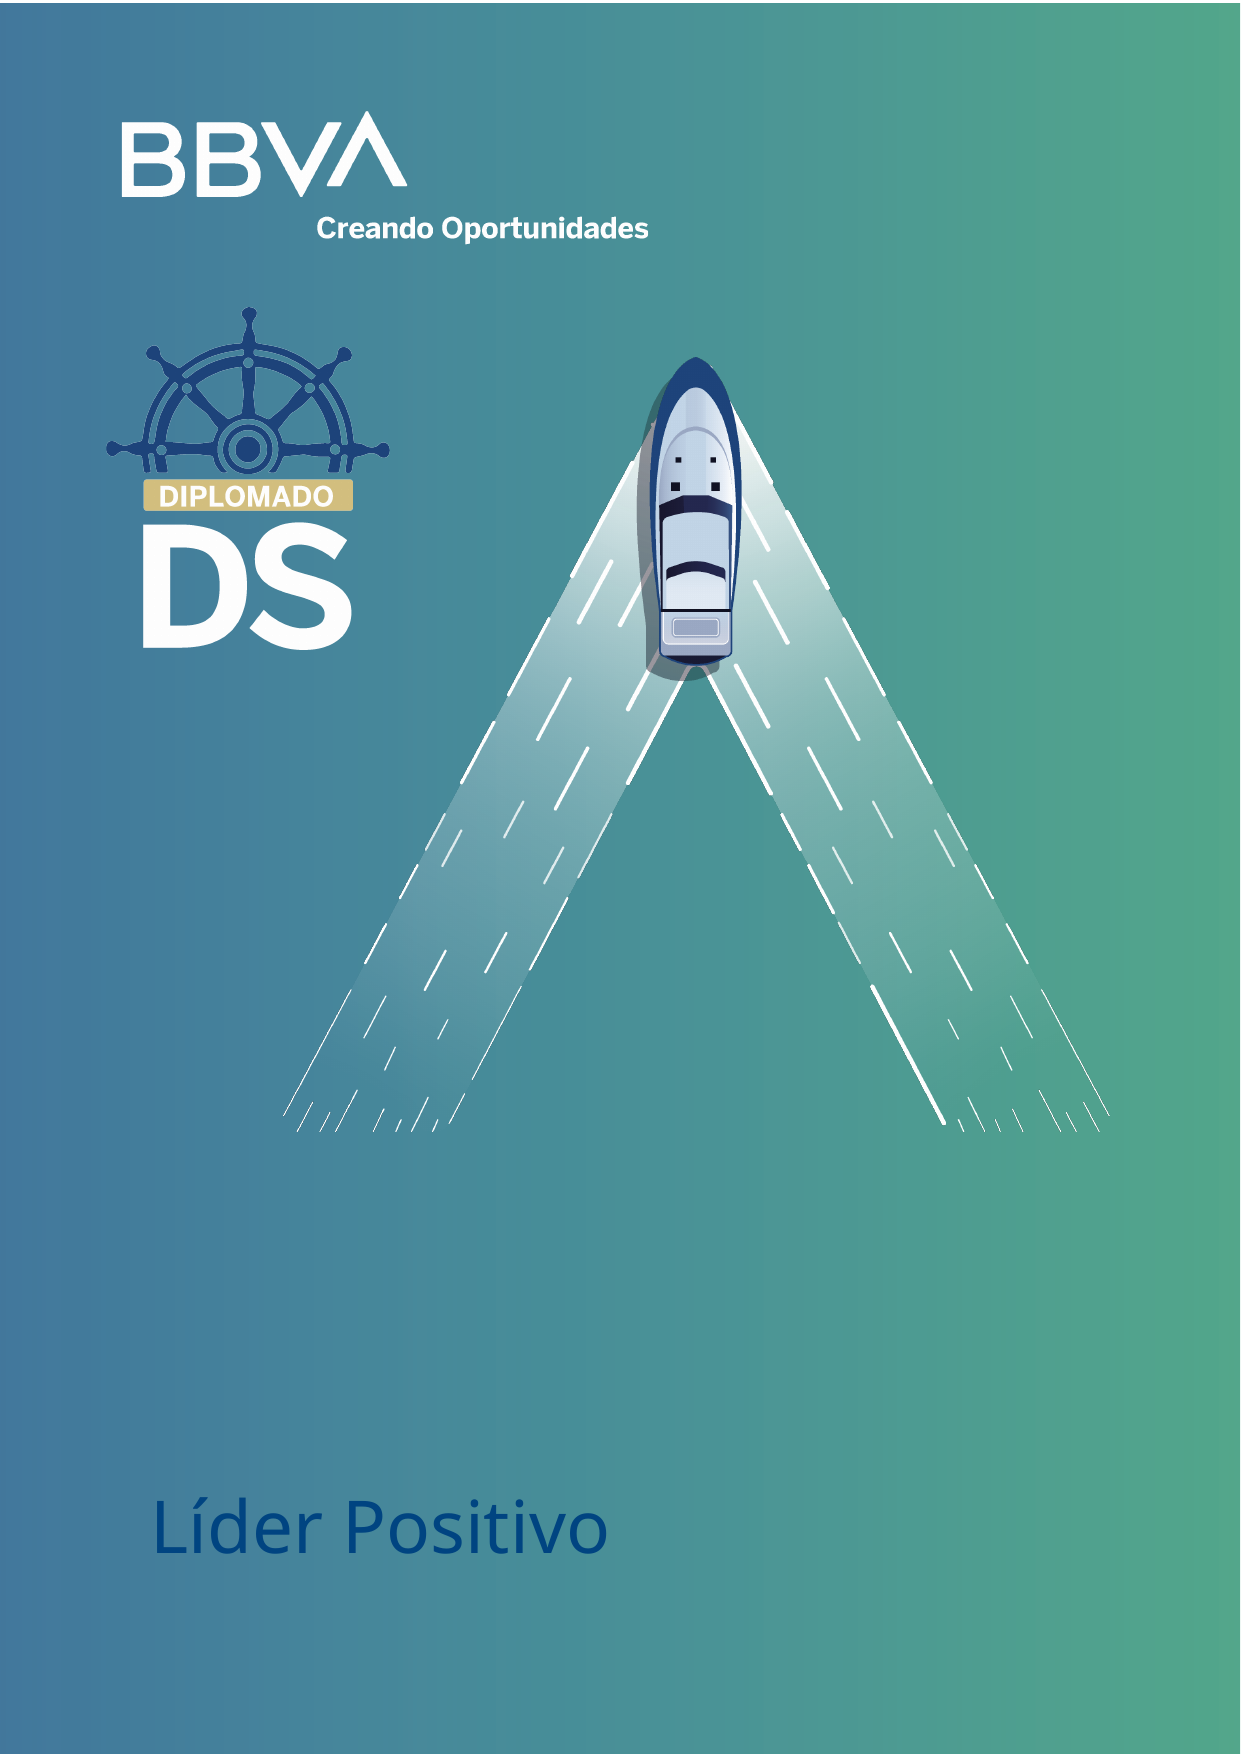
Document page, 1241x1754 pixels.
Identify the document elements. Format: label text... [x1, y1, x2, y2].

title Líder Positivo [150, 1476, 1090, 1575]
picture [0, 3, 1241, 1754]
